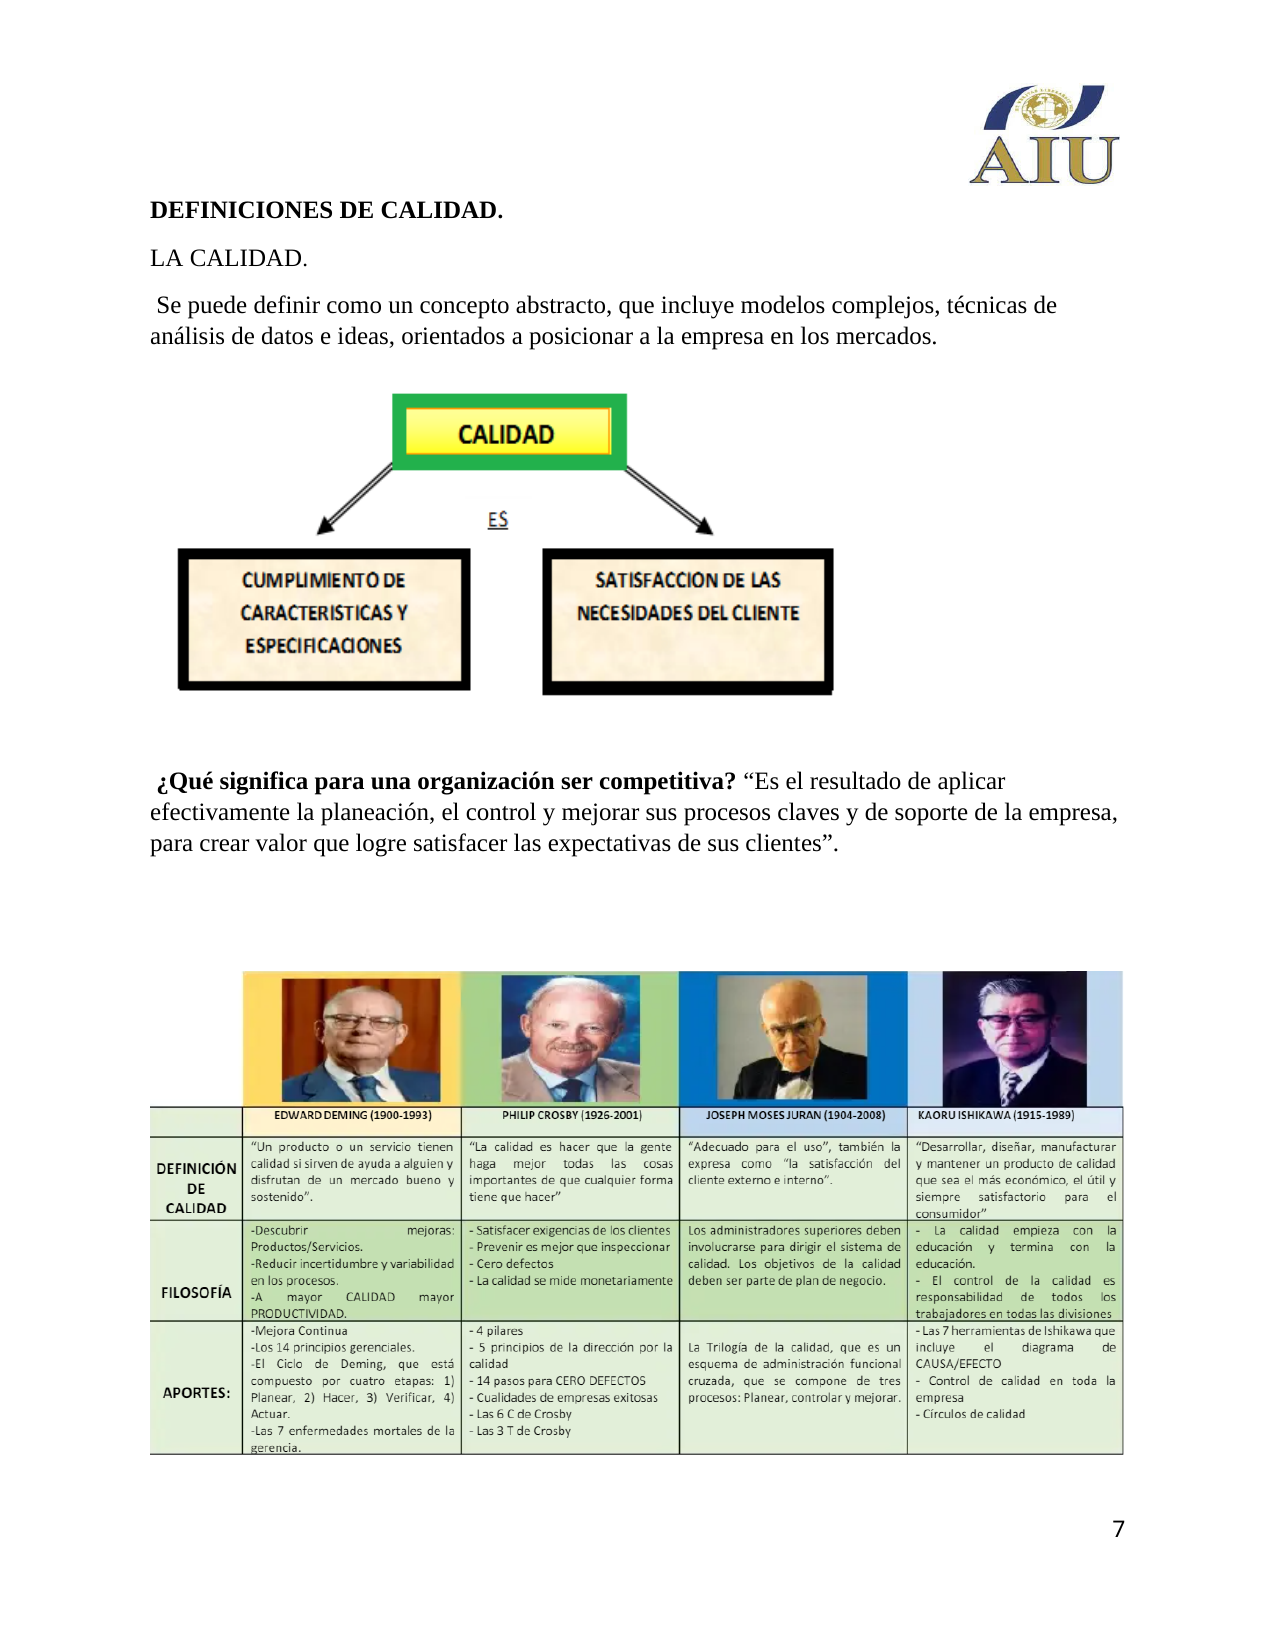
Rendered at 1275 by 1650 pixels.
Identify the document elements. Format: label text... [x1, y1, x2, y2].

picture [150, 369, 898, 747]
text ¿Qué significa para una organización ser competitiva? “Es el resultado de aplicar efectivamente la planeación, el control y mejorar sus procesos claves y de soporte de la empresa, para crear valor que logre satisfacer las expectativas de sus clientes”. [150, 766, 1125, 857]
picture [962, 75, 1125, 195]
text DEFINICIONES DE CALIDAD. [150, 195, 1125, 224]
picture [150, 971, 1124, 1461]
text Se puede definir como un concepto abstracto, que incluye modelos complejos, técnicas de análisis de datos e ideas, orientados a posicionar a la empresa en los mercados. [150, 290, 1125, 350]
text LA CALIDAD. [150, 243, 1125, 271]
